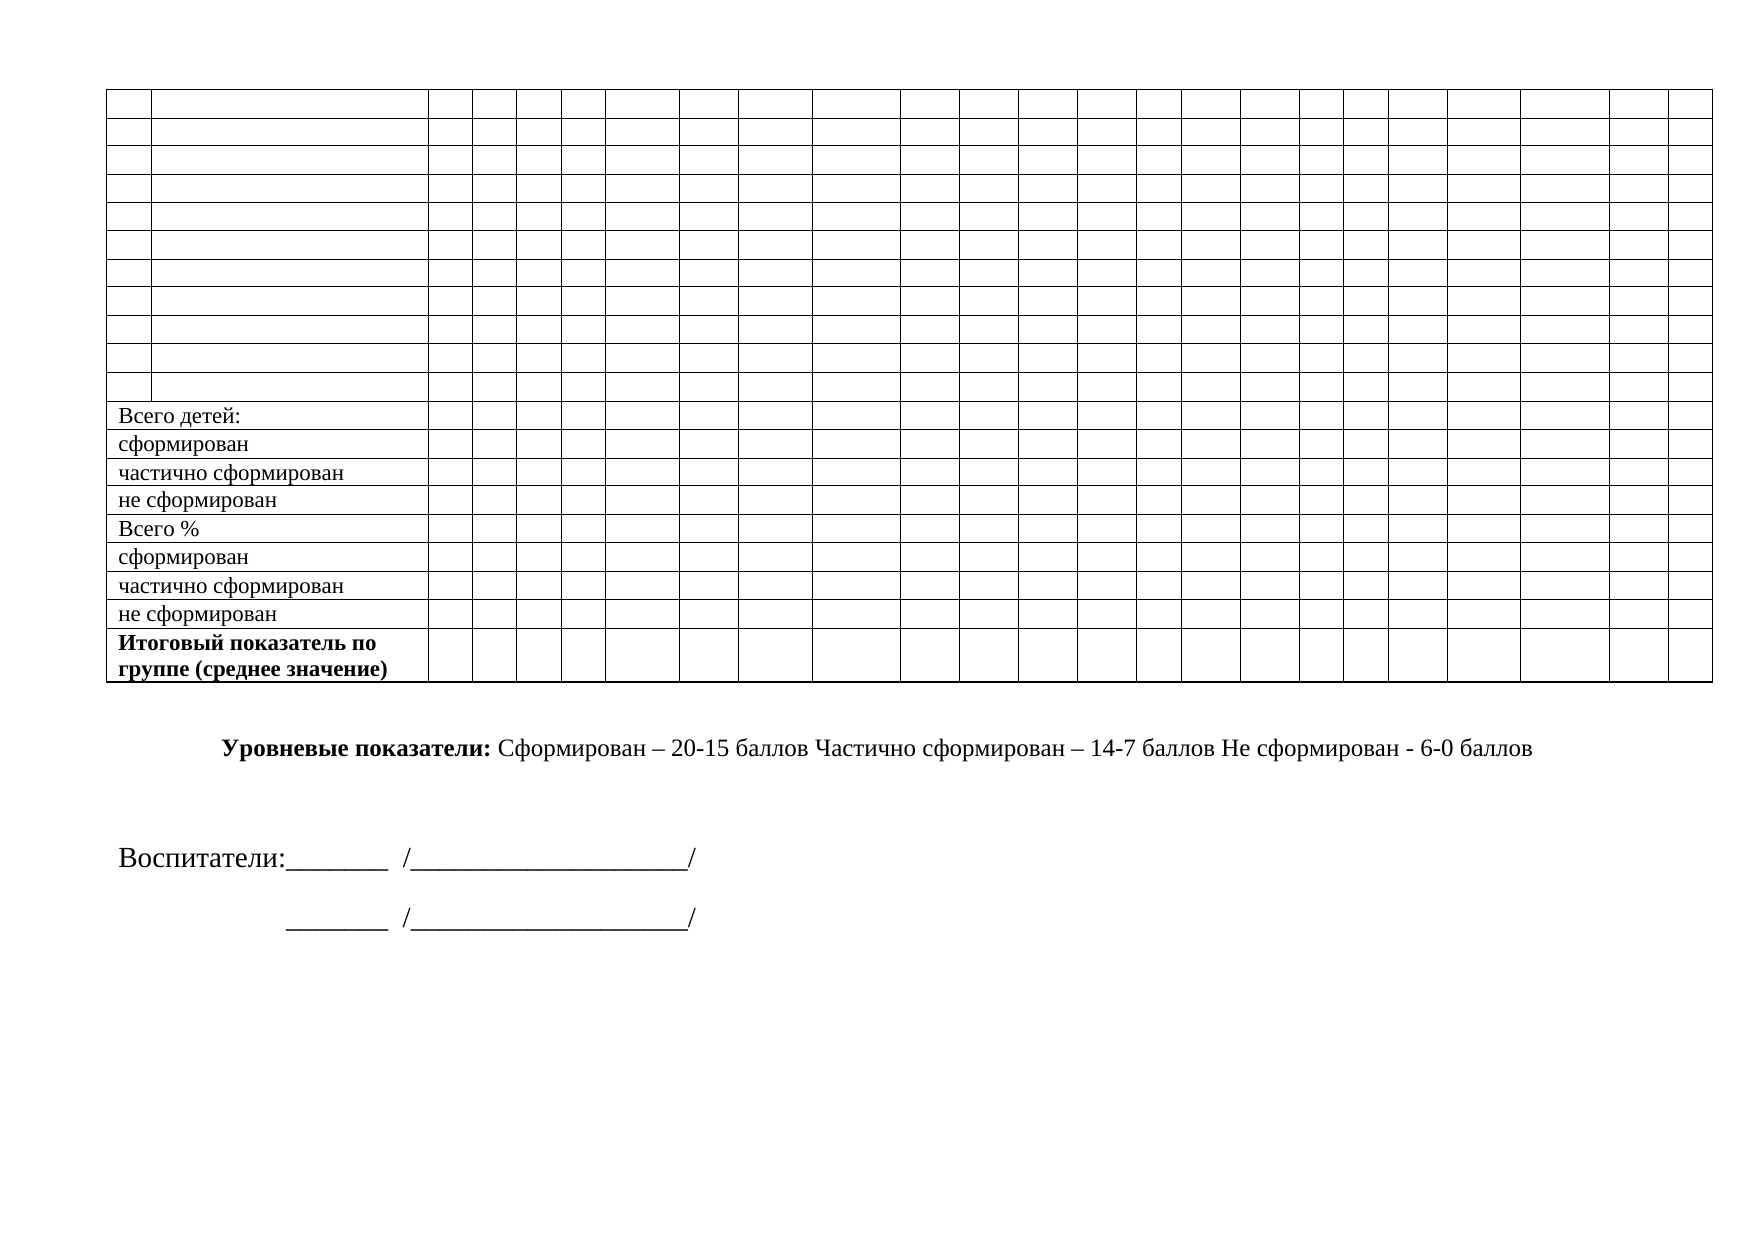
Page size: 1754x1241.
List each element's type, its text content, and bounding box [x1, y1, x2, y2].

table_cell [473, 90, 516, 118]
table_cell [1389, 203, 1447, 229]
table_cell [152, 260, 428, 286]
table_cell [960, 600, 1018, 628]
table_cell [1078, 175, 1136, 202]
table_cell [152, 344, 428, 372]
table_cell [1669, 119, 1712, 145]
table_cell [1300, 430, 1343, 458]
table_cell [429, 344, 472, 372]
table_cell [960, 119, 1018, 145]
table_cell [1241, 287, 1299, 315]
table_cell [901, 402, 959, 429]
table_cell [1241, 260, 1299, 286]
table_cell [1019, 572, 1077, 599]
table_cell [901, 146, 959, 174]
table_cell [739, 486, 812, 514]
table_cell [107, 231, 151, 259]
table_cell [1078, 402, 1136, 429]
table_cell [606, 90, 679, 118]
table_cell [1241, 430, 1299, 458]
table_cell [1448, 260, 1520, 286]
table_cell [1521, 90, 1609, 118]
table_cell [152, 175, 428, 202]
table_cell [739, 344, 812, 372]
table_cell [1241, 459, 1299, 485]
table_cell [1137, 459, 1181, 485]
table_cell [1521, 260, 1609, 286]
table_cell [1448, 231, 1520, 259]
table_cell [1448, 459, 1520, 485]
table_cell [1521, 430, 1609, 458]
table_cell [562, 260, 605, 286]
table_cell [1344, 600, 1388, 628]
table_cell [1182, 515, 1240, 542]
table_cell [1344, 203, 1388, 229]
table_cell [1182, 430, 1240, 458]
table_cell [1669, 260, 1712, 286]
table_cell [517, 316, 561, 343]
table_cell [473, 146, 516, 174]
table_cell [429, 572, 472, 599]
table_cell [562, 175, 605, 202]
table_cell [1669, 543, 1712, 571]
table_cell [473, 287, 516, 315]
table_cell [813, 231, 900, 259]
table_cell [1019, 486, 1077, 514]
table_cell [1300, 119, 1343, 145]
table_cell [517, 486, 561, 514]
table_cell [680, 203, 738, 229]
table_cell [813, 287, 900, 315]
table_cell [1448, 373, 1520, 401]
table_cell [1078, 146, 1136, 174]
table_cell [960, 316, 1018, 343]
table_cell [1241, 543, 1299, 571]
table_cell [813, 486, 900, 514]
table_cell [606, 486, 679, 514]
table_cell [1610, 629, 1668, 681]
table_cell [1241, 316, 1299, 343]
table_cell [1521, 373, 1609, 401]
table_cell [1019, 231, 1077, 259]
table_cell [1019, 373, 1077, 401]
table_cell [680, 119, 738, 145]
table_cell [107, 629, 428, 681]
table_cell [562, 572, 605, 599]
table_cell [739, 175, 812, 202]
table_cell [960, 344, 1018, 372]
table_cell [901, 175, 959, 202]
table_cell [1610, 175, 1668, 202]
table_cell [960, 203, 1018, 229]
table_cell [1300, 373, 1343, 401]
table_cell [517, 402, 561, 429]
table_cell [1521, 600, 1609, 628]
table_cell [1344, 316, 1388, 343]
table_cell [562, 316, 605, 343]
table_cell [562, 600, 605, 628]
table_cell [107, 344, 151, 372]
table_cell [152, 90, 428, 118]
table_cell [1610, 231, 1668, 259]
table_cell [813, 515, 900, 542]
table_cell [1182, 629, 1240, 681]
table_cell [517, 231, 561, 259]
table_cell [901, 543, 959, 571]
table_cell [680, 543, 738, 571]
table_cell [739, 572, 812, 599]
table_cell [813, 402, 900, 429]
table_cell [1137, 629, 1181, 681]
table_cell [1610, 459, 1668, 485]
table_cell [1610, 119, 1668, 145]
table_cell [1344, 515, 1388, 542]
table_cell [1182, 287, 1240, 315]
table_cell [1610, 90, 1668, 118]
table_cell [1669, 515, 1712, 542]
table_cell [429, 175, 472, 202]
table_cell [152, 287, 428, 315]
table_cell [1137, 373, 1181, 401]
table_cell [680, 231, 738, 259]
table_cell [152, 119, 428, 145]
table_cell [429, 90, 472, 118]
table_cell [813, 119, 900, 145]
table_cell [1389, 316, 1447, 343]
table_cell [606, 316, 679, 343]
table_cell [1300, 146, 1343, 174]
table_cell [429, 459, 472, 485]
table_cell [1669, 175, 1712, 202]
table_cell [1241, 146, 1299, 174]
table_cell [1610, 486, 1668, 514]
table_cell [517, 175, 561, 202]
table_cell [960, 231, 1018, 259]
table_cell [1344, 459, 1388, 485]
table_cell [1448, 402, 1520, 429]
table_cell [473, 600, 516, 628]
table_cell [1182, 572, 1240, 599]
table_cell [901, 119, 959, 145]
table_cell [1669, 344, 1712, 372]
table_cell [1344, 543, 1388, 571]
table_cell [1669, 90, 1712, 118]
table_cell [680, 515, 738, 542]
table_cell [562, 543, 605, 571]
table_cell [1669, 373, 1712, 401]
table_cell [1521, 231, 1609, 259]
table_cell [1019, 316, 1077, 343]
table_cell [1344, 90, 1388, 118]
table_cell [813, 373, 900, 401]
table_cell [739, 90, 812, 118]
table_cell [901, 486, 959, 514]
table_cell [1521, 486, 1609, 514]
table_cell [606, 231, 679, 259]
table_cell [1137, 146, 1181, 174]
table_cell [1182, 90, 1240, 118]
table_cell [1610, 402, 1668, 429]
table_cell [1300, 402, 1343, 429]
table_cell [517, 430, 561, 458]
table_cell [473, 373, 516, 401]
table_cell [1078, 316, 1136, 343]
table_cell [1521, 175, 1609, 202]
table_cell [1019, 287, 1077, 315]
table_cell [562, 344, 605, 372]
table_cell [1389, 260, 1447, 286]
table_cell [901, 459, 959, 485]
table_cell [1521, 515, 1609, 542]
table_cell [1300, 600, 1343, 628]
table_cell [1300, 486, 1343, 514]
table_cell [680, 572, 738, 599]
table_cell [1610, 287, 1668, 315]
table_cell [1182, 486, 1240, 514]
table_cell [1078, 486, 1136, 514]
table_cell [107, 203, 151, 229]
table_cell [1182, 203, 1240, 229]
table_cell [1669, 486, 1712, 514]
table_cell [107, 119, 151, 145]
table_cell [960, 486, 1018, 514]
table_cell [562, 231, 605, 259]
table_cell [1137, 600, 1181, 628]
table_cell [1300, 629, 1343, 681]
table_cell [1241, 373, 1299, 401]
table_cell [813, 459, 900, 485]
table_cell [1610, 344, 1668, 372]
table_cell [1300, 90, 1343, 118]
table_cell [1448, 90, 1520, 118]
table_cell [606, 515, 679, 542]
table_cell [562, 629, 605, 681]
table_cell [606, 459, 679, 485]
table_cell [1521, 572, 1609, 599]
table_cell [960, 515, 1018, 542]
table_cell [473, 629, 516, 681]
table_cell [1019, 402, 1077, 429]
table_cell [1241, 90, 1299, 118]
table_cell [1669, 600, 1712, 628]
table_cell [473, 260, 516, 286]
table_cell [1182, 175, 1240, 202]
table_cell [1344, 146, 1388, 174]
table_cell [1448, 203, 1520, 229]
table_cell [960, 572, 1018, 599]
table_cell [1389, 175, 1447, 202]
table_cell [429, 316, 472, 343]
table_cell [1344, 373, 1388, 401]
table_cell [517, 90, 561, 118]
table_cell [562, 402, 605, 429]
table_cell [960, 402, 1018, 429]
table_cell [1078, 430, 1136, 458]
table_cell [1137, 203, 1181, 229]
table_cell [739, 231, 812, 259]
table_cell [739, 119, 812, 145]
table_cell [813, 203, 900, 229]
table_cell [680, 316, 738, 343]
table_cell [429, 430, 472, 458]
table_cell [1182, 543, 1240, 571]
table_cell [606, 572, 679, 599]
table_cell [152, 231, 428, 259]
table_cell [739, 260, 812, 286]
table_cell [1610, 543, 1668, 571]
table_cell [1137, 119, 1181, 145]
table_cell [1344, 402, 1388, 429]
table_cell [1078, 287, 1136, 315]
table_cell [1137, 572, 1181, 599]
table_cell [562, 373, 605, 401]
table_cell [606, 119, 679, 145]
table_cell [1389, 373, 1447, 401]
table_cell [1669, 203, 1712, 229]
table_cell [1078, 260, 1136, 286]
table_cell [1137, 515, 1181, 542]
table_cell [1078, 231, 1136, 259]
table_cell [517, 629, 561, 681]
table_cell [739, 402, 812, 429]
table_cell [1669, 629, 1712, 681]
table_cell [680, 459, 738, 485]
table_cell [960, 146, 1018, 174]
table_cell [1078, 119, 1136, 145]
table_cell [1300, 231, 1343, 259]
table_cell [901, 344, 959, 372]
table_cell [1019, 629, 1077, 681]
text Уровневые показатели: Сформирован – 20-15 баллов Частично сформирован – 14-7 баллов Не сформирован - 6-0 баллов [118, 733, 1636, 762]
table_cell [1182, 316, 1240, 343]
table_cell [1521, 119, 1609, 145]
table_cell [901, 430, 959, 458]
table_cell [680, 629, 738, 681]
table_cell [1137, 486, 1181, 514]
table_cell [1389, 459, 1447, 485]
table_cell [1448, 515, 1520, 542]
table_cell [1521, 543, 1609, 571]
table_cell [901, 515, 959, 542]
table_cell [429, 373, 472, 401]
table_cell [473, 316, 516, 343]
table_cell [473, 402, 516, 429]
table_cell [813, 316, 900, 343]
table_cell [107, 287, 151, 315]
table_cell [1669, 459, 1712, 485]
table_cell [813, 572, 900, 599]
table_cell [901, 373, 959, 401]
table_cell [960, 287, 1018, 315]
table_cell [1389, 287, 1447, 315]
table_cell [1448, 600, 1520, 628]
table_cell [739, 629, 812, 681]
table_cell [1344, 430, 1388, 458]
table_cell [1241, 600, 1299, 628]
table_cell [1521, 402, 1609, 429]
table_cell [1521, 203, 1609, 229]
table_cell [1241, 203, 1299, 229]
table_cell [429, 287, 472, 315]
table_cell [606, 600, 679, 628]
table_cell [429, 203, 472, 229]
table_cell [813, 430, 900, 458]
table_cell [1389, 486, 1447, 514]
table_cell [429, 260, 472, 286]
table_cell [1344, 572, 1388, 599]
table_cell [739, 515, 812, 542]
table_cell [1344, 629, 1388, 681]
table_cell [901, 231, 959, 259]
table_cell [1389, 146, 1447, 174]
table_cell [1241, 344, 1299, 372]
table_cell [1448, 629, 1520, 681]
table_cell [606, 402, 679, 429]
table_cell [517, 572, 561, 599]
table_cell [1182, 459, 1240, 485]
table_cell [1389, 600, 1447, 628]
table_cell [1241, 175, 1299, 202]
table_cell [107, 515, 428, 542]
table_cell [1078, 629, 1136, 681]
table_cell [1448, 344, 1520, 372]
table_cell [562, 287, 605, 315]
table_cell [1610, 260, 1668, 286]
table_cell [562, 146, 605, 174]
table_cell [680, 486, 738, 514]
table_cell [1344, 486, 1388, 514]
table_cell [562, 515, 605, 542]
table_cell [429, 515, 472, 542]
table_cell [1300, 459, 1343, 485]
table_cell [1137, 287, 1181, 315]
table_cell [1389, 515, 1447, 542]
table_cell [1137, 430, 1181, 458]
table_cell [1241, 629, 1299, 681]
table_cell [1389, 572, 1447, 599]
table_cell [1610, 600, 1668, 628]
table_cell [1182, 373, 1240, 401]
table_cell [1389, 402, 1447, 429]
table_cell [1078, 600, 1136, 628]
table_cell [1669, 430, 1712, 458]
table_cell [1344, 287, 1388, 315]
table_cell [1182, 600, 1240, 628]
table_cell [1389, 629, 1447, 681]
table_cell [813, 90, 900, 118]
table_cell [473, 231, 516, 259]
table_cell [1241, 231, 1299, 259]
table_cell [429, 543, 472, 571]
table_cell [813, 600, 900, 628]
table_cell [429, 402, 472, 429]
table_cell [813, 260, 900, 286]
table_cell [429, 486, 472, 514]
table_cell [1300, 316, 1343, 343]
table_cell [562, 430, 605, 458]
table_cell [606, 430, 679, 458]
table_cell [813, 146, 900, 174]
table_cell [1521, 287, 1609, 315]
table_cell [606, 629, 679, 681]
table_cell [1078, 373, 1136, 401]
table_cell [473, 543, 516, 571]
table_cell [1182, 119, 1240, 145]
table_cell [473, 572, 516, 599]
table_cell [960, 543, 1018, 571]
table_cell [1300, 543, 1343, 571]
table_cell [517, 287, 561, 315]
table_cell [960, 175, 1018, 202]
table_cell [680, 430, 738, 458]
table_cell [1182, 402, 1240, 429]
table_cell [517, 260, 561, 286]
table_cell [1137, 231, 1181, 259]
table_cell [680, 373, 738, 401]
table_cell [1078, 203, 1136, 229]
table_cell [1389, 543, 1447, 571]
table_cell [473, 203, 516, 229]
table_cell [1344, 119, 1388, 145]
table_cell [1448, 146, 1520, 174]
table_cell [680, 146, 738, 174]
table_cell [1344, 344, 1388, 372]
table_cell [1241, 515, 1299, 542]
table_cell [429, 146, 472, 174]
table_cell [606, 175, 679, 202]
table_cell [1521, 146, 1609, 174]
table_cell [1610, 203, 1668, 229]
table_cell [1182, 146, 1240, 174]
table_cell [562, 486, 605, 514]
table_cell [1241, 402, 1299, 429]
text Воспитатели:_______ /___________________/ [118, 840, 1636, 874]
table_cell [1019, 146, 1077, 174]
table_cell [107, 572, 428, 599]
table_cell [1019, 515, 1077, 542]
text _______ /___________________/ [118, 900, 1636, 933]
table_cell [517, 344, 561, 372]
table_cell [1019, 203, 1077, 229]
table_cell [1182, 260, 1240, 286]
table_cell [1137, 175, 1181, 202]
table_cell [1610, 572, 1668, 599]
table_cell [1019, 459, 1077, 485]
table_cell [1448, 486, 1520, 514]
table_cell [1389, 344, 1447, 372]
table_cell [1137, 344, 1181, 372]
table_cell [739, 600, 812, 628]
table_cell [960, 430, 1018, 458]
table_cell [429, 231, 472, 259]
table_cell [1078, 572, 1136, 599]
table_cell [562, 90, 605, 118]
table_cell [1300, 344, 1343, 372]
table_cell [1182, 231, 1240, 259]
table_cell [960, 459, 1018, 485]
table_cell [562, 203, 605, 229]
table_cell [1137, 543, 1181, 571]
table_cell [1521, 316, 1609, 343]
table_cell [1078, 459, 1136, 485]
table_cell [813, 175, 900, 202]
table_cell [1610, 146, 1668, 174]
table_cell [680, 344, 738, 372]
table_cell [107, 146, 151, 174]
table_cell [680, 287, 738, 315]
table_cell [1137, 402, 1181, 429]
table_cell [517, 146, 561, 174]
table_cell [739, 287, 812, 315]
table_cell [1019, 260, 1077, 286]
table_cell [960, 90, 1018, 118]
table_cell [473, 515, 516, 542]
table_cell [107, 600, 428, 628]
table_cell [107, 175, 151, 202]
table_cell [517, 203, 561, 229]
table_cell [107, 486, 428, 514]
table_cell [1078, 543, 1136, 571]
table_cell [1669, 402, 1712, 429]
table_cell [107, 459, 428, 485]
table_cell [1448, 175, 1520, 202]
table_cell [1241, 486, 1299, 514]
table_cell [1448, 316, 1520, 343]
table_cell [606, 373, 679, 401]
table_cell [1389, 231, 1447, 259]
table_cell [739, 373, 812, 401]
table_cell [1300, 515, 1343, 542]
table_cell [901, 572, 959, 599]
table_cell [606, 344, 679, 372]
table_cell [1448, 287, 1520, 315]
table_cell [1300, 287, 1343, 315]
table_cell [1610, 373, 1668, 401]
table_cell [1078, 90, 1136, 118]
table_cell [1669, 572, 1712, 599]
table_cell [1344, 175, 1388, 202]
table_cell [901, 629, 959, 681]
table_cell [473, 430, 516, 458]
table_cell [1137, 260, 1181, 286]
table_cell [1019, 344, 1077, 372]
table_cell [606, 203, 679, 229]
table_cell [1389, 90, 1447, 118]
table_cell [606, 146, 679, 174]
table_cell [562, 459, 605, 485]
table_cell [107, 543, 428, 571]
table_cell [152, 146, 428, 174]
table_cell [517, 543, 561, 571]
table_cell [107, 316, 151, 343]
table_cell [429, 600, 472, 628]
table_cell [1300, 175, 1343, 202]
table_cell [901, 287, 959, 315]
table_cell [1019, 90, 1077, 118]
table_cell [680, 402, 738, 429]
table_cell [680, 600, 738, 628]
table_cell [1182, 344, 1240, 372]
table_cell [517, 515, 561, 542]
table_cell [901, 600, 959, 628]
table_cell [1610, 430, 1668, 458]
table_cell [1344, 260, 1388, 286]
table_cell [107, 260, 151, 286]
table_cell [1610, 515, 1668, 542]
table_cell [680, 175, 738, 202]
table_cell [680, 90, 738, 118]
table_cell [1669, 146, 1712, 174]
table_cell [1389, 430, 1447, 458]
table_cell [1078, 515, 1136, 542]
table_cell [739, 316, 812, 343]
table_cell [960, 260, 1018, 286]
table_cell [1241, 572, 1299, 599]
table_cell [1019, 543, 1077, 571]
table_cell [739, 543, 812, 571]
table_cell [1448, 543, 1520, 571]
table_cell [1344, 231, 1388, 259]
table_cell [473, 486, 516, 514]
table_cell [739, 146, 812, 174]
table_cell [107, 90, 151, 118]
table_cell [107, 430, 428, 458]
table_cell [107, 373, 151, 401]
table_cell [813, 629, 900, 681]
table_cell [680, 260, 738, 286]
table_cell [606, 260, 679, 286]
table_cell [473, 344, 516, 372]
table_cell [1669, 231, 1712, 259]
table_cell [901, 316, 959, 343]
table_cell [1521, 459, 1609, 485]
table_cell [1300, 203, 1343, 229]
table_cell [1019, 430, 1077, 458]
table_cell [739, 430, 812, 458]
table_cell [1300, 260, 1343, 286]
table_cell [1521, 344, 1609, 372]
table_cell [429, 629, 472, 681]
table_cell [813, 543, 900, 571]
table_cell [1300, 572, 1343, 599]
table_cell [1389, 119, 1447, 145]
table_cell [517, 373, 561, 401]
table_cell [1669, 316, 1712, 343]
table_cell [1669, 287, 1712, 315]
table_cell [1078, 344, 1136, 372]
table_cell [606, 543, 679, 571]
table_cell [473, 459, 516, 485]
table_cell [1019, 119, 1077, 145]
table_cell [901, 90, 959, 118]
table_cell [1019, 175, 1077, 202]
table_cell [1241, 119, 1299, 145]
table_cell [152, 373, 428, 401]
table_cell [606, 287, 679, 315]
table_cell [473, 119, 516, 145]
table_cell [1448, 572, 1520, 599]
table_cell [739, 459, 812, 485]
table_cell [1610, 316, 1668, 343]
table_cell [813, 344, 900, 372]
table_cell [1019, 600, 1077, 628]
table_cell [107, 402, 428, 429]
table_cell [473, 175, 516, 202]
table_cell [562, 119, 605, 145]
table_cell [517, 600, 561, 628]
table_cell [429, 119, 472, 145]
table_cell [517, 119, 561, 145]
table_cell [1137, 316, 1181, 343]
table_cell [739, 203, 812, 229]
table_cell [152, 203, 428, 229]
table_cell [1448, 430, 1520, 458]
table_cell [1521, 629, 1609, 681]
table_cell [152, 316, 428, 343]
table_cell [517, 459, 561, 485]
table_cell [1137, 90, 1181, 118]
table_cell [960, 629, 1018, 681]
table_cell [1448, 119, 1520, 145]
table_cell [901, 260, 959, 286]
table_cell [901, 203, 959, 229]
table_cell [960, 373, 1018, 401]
